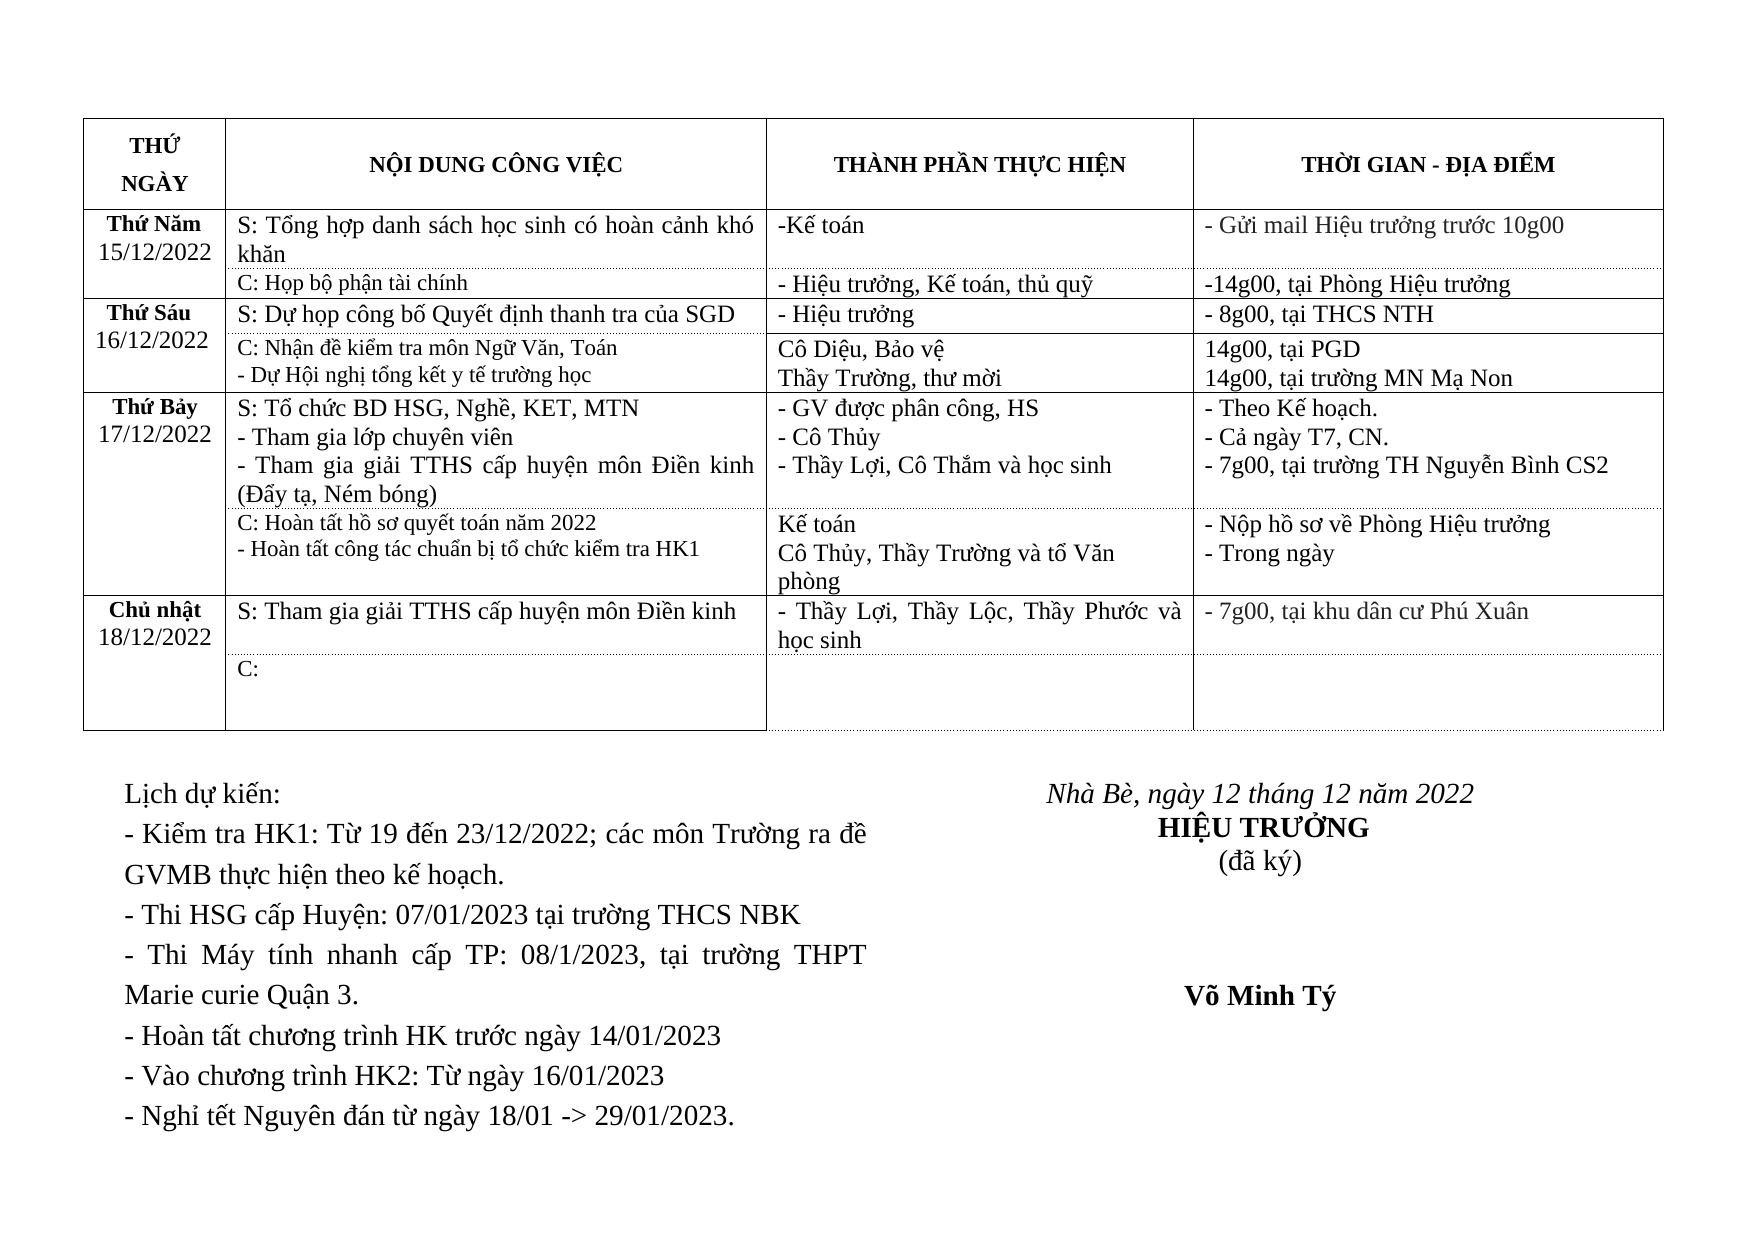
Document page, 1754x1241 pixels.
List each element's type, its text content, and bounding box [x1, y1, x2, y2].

table_cell - 8g00, tại THCS NTH [1194, 299, 1663, 333]
table_cell -Kế toán [767, 210, 1193, 268]
table_header THỨ NGÀY [84, 119, 225, 209]
table_cell Thứ Năm 15/12/2022 [84, 210, 225, 298]
table_cell C: [226, 654, 766, 730]
table_cell - Nộp hồ sơ về Phòng Hiệu trưởng - Trong ngày [1194, 508, 1663, 595]
table_header THỜI GIAN - ĐỊA ĐIỂM [1194, 119, 1663, 209]
table_cell Thứ Sáu 16/12/2022 [84, 299, 225, 392]
table_cell [1194, 654, 1663, 730]
table_cell S: Dự họp công bố Quyết định thanh tra của SGD [226, 299, 766, 333]
table_cell Kế toán Cô Thủy, Thầy Trường và tổ Văn phòng [767, 508, 1193, 595]
table_cell - Theo Kế hoạch. - Cả ngày T7, CN. - 7g00, tại trường TH Nguyễn Bình CS2 [1194, 393, 1663, 508]
table_cell S: Tổng hợp danh sách học sinh có hoàn cảnh khó khăn [226, 210, 766, 268]
table_cell - Gửi mail Hiệu trưởng trước 10g00 [1194, 210, 1663, 268]
table_cell - Hiệu trưởng [767, 299, 1193, 333]
table_header NỘI DUNG CÔNG VIỆC [226, 119, 766, 209]
table_cell - GV được phân công, HS - Cô Thủy - Thầy Lợi, Cô Thắm và học sinh [767, 393, 1193, 508]
table_cell [767, 654, 1193, 730]
table_cell 14g00, tại PGD 14g00, tại trường MN Mạ Non [1194, 334, 1663, 392]
table_cell Thứ Bảy 17/12/2022 [84, 393, 225, 595]
table_cell C: Nhận đề kiểm tra môn Ngữ Văn, Toán - Dự Hội nghị tổng kết y tế trường học [226, 333, 766, 392]
table_cell C: Họp bộ phận tài chính [226, 268, 766, 298]
table_cell Cô Diệu, Bảo vệ Thầy Trường, thư mời [767, 334, 1193, 392]
table_cell S: Tham gia giải TTHS cấp huyện môn Điền kinh [226, 596, 766, 654]
table_header Nhà Bè, ngày 12 tháng 12 năm 2022 HIỆU TRƯỞNG (đã ký) Võ Minh Tý [879, 766, 1641, 1148]
table_cell -14g00, tại Phòng Hiệu trưởng [1194, 268, 1663, 298]
table_header Lịch dự kiến: - Kiểm tra HK1: Từ 19 đến 23/12/2022; các môn Trường ra đề GVMB thực hiện theo kế hoạch. - Thi HSG cấp Huyện: 07/01/2023 tại trường THCS NBK - Thi Máy tính nhanh cấp TP: 08/1/2023, tại trường THPT Marie curie Quận 3. - Hoàn tất chương trình HK trước ngày 14/01/2023 - Vào chương trình HK2: Từ ngày 16/01/2023 - Nghỉ tết Nguyên đán từ ngày 18/01 -> 29/01/2023. [115, 766, 877, 1148]
table_cell - 7g00, tại khu dân cư Phú Xuân [1194, 596, 1663, 654]
table_header THÀNH PHẦN THỰC HIỆN [767, 119, 1193, 209]
table_cell C: Hoàn tất hồ sơ quyết toán năm 2022 - Hoàn tất công tác chuẩn bị tổ chức kiểm tra HK1 [226, 508, 766, 595]
table_cell Chủ nhật 18/12/2022 [84, 596, 225, 730]
table_cell S: Tổ chức BD HSG, Nghề, KET, MTN - Tham gia lớp chuyên viên - Tham gia giải TTHS cấp huyện môn Điền kinh (Đẩy tạ, Ném bóng) [226, 393, 766, 508]
table_cell - Hiệu trưởng, Kế toán, thủ quỹ [767, 268, 1193, 298]
table_cell - Thầy Lợi, Thầy Lộc, Thầy Phước và học sinh [767, 596, 1193, 654]
